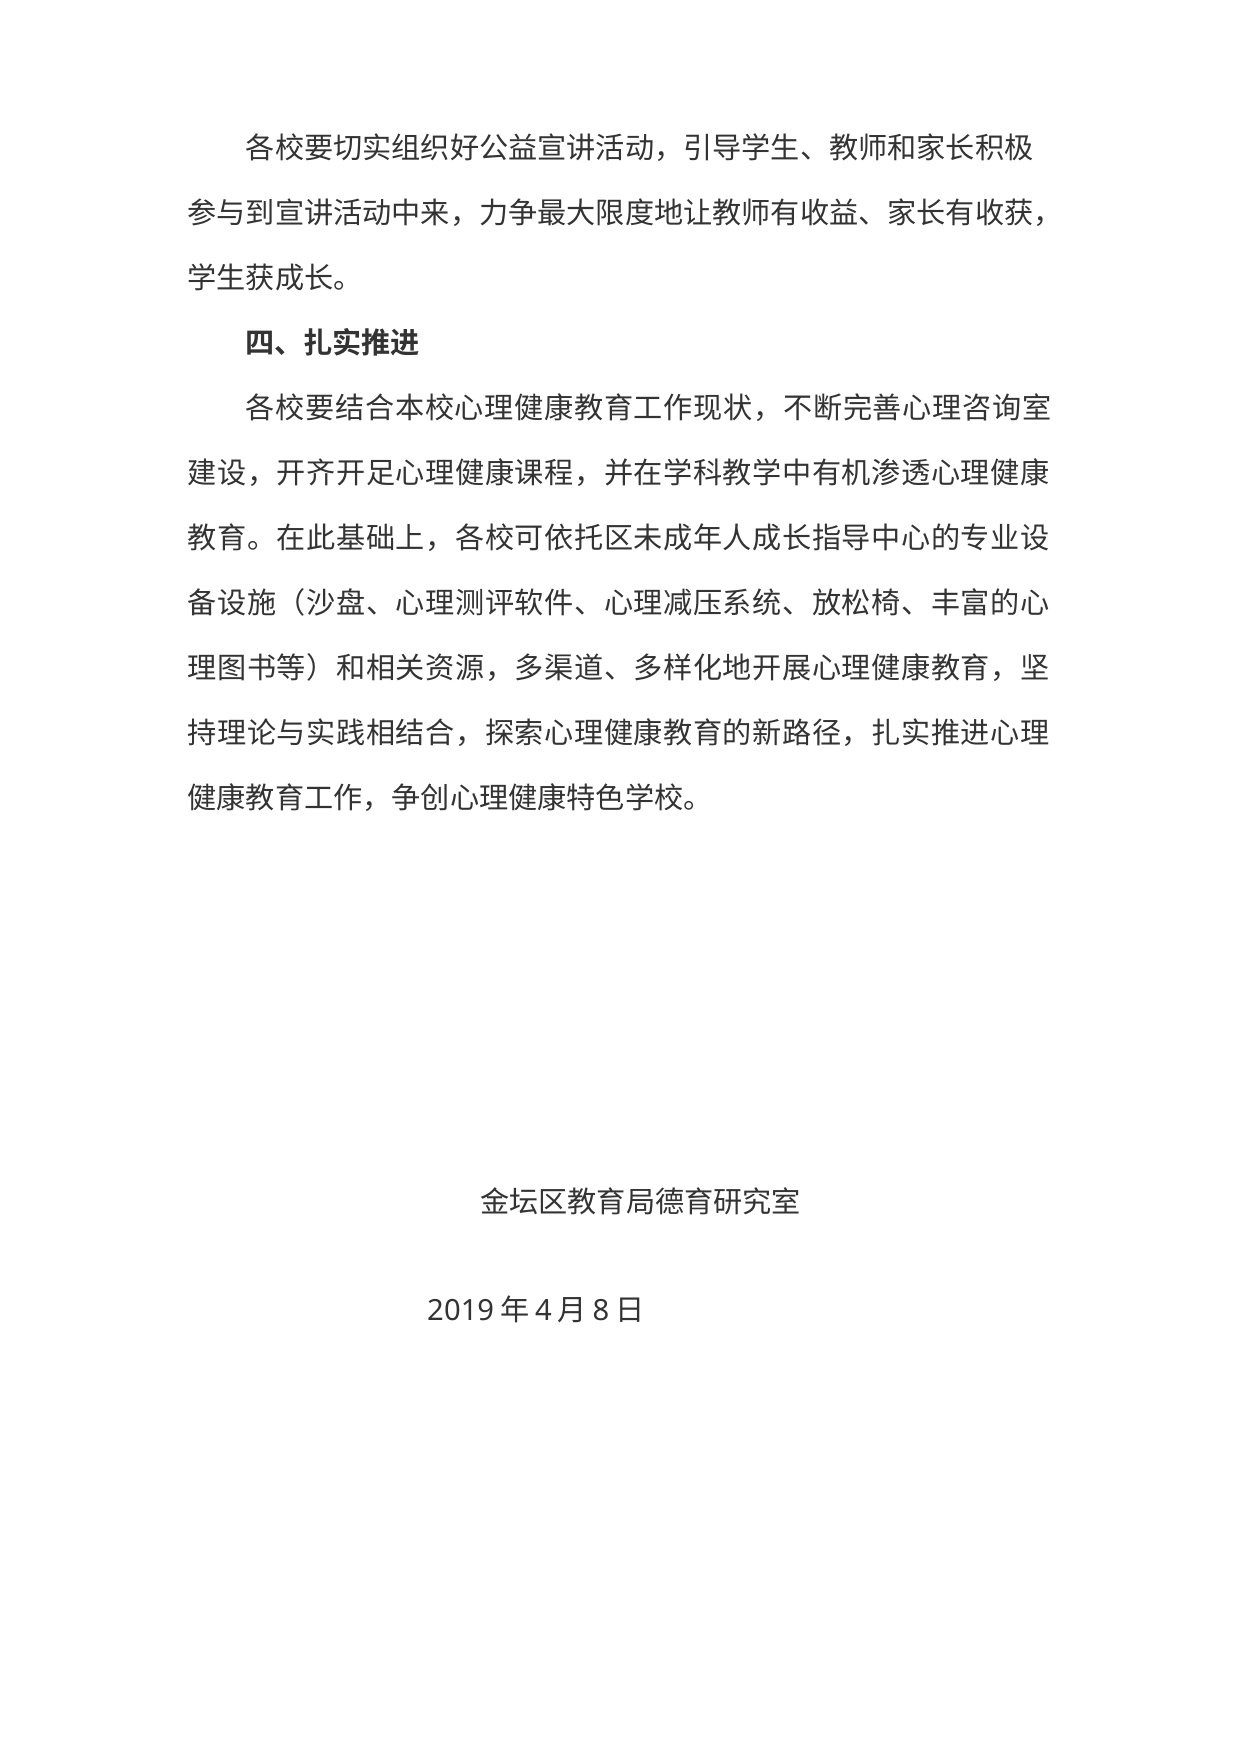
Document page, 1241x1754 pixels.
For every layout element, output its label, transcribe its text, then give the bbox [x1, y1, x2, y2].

text 2019年4月8日 [187, 1275, 1053, 1340]
text 各校要结合本校心理健康教育工作现状，不断完善心理咨询室建设，开齐开足心理健康课程，并在学科教学中有机渗透心理健康教育。在此基础上，各校可依托区未成年人成长指导中心的专业设备设施（沙盘、心理测评软件、心理减压系统、放松椅、丰富的心理图书等）和相关资源，多渠道、多样化地开展心理健康教育，坚持理论与实践相结合，探索心理健康教育的新路径，扎实推进心理健康教育工作，争创心理健康特色学校。 [187, 373, 1053, 828]
text 四、扎实推进 [187, 308, 1053, 373]
text 金坛区教育局德育研究室 [187, 1168, 1053, 1233]
text 各校要切实组织好公益宣讲活动，引导学生、教师和家长积极参与到宣讲活动中来，力争最大限度地让教师有收益、家长有收获，学生获成长。 [187, 113, 1053, 308]
